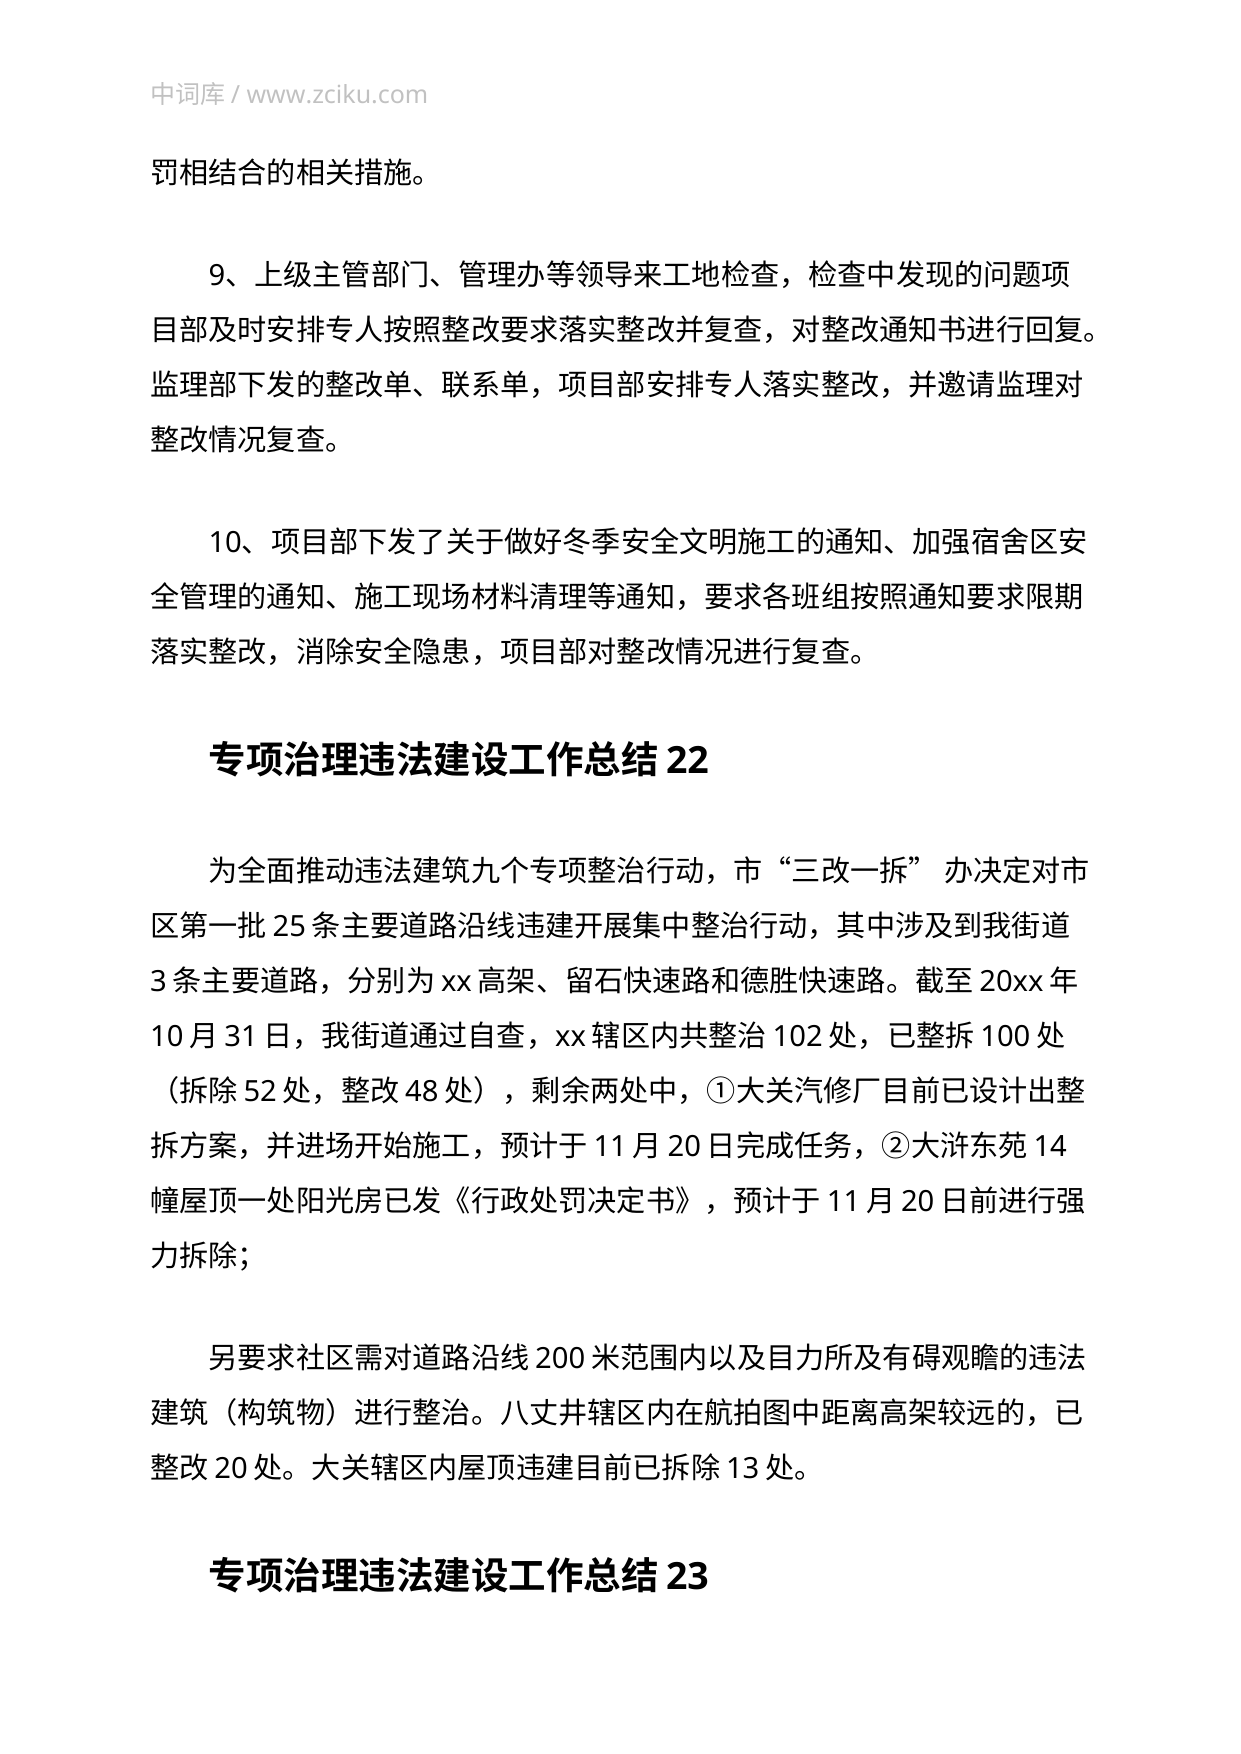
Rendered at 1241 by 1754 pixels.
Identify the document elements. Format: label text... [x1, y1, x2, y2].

text 为全面推动违法建筑九个专项整治行动，市“三改一拆” 办决定对市区第一批25条主要道路沿线违建开展集中整治行动，其中涉及到我街道3条主要道路，分别为xx高架、留石快速路和德胜快速路。截至20xx年10月31日，我街道通过自查，xx辖区内共整治102处，已整拆100处（拆除52处，整改48处），剩余两处中，①大关汽修厂目前已设计出整拆方案，并进场开始施工，预计于11月20日完成任务，②大浒东苑14幢屋顶一处阳光房已发《行政处罚决定书》，预计于11月20日前进行强力拆除； [150, 848, 1090, 1275]
text 专项治理违法建设工作总结23 [150, 1546, 1090, 1601]
text 专项治理违法建设工作总结22 [150, 730, 1090, 784]
text 9、上级主管部门、管理办等领导来工地检查，检查中发现的问题项目部及时安排专人按照整改要求落实整改并复查，对整改通知书进行回复。监理部下发的整改单、联系单，项目部安排专人落实整改，并邀请监理对整改情况复查。 [150, 252, 1090, 459]
text 另要求社区需对道路沿线200米范围内以及目力所及有碍观瞻的违法建筑（构筑物）进行整治。八丈井辖区内在航拍图中距离高架较远的，已整改20处。大关辖区内屋顶违建目前已拆除13处。 [150, 1334, 1090, 1487]
text 10、项目部下发了关于做好冬季安全文明施工的通知、加强宿舍区安全管理的通知、施工现场材料清理等通知，要求各班组按照通知要求限期落实整改，消除安全隐患，项目部对整改情况进行复查。 [150, 518, 1090, 671]
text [150, 150, 1090, 192]
